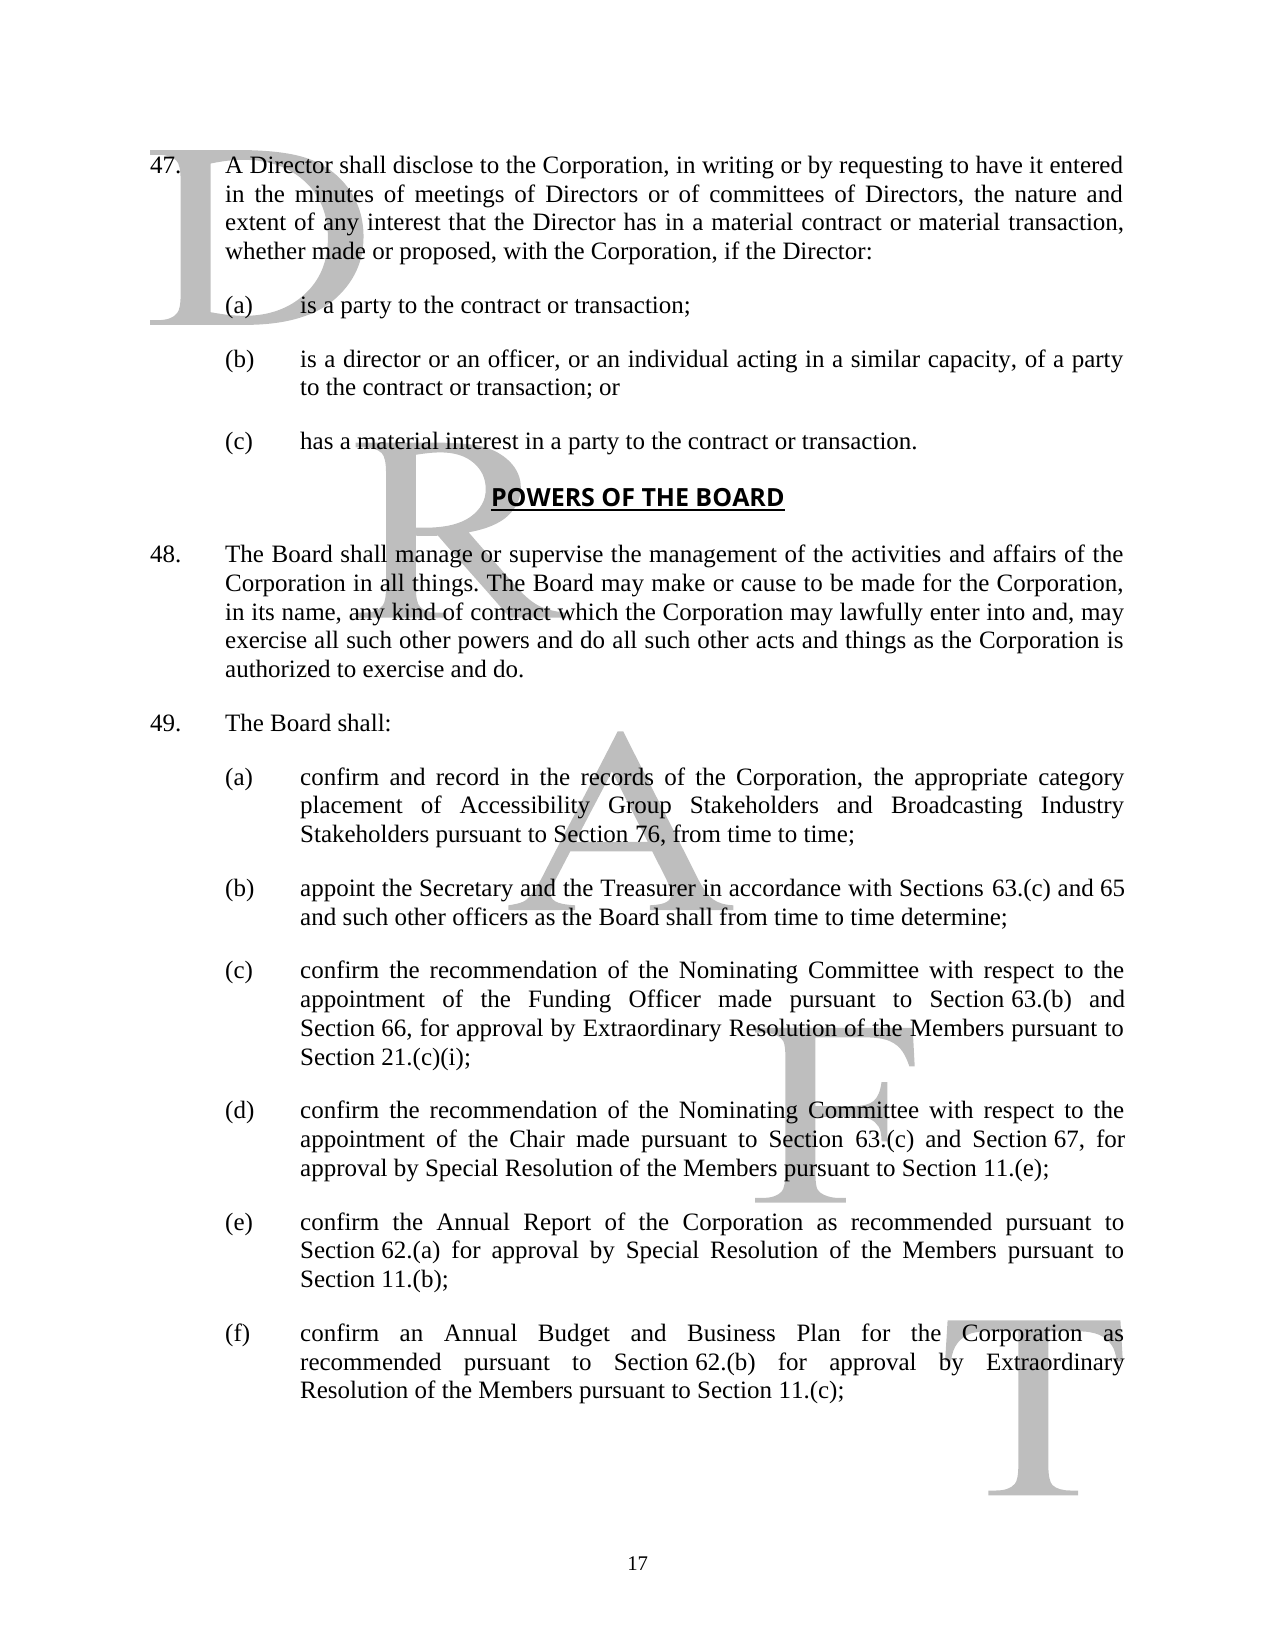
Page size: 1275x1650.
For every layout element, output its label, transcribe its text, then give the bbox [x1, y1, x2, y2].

text A Director shall disclose to the Corporation, in writing or by requesting to have it entered in the minutes of meetings of Directors or of committees of Directors, the nature and extent of any interest that the Director has in a material contract or material transaction, whether made or proposed, with the Corporation, if the Director: [150, 150, 1125, 265]
text The Board shall: [150, 708, 1125, 737]
text The Board shall manage or supervise the management of the activities and affairs of the Corporation in all things. The Board may make or cause to be made for the Corporation, in its name, any kind of contract which the Corporation may lawfully enter into and, may exercise all such other powers and do all such other acts and things as the Corporation is authorized to exercise and do. [150, 539, 1125, 683]
text confirm the Annual Report of the Corporation as recommended pursuant to Section 62(a) for approval by Special Resolution of the Members pursuant to Section 11(b); [225, 1207, 1125, 1293]
text confirm and record in the records of the Corporation, the appropriate category placement of Accessibility Group Stakeholders and Broadcasting Industry Stakeholders pursuant to Section 76, from time to time; [225, 762, 1125, 848]
text confirm the recommendation of the Nominating Committee with respect to the appointment of the Funding Officer made pursuant to Section 63(b) and Section 66, for approval by Extraordinary Resolution of the Members pursuant to Section 21(c)(i); [225, 955, 1125, 1070]
text confirm an Annual Budget and Business Plan for the Corporation as recommended pursuant to Section 62(b) for approval by Extraordinary Resolution of the Members pursuant to Section 11(c); [225, 1318, 1125, 1404]
text is a party to the contract or transaction; [225, 290, 1125, 319]
text is a director or an officer, or an individual acting in a similar capacity, of a party to the contract or transaction; or [225, 344, 1125, 401]
text confirm the recommendation of the Nominating Committee with respect to the appointment of the Chair made pursuant to Section 63(c) and Section 67, for approval by Special Resolution of the Members pursuant to Section 11(e); [225, 1095, 1125, 1182]
text has a material interest in a party to the contract or transaction. [225, 426, 1125, 455]
text appoint the Secretary and the Treasurer in accordance with Sections 63(c) and 65 and such other officers as the Board shall from time to time determine; [225, 873, 1125, 930]
subtitle POWERS OF THE BOARD [150, 480, 1125, 514]
